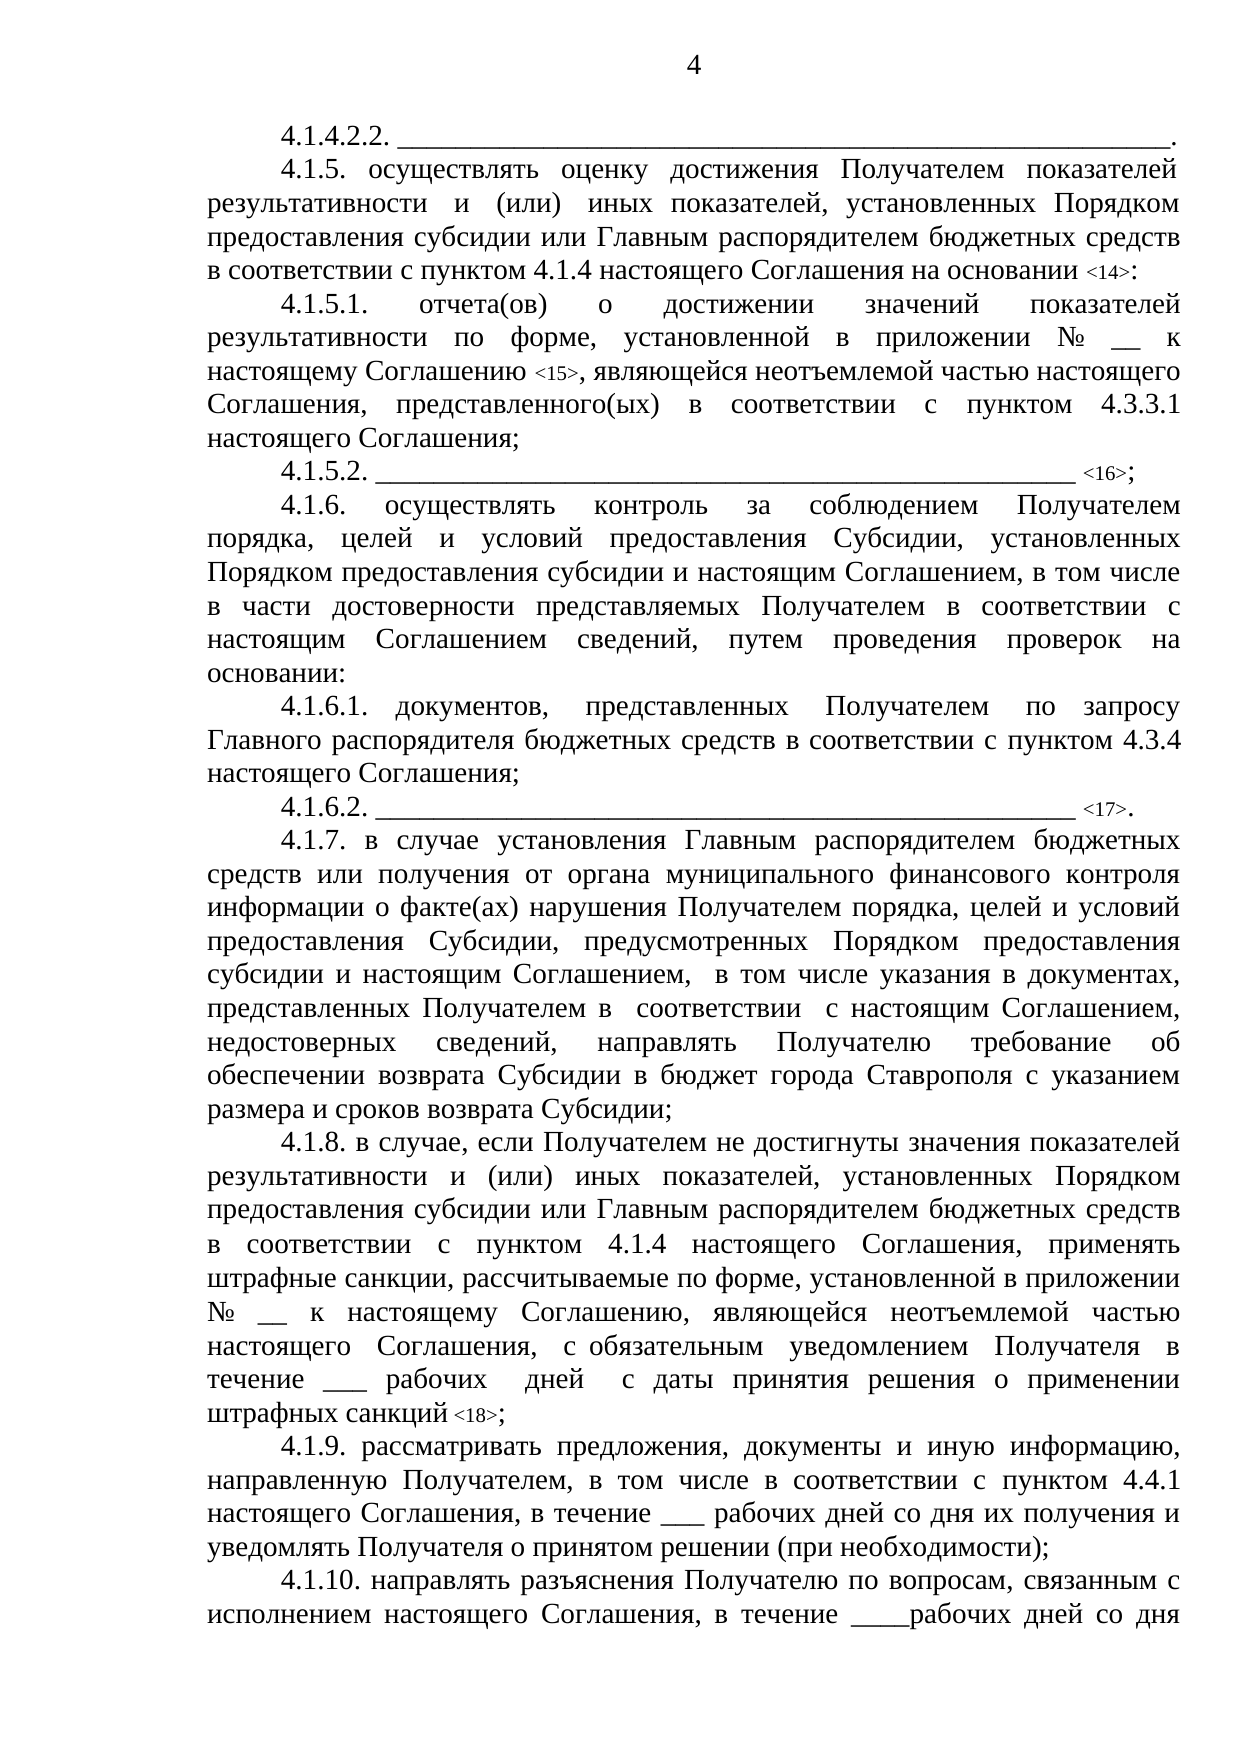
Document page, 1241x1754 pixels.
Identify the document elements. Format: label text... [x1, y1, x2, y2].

text 4.1.6.1. документов, представленных Получателем по запросу Главного распорядителя бюджетных средств в соответствии с пунктом 4.3.4 настоящего Соглашения; [207, 688, 1181, 789]
text 4.1.8. в случае, если Получателем не достигнуты значения показателей результативности и (или) иных показателей, установленных Порядком предоставления субсидии или Главным распорядителем бюджетных средств в соответствии с пунктом 4.1.4 настоящего Соглашения, применять штрафные санкции, рассчитываемые по форме, установленной в приложении № __ к настоящему Соглашению, являющейся неотъемлемой частью настоящего Соглашения, с обязательным уведомлением Получателя в течение ___ рабочих дней с даты принятия решения о применении штрафных санкций <18>; [207, 1124, 1181, 1428]
text 4.1.5.1. отчета(ов) о достижении значений показателей результативности по форме, установленной в приложении № __ к настоящему Соглашению <15>, являющейся неотъемлемой частью настоящего Соглашения, представленного(ых) в соответствии с пунктом 4.3.3.1 настоящего Соглашения; [207, 286, 1181, 453]
text 4.1.7. в случае установления Главным распорядителем бюджетных средств или получения от органа муниципального финансового контроля информации о факте(ах) нарушения Получателем порядка, целей и условий предоставления Субсидии, предусмотренных Порядком предоставления субсидии и настоящим Соглашением, в том числе указания в документах, представленных Получателем в соответствии с настоящим Соглашением, недостоверных сведений, направлять Получателю требование об обеспечении возврата Субсидии в бюджет города Ставрополя с указанием размера и сроков возврата Субсидии; [207, 822, 1181, 1124]
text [207, 1562, 1181, 1629]
text 4.1.5. осуществлять оценку достижения Получателем показателей [207, 152, 1181, 185]
text 4.1.6.2. ________________________________________________ <17>. [207, 789, 1181, 822]
text результативности и (или) иных показателей, установленных Порядком предоставления субсидии или Главным распорядителем бюджетных средств в соответствии с пунктом 4.1.4 настоящего Соглашения на основании <14>: [207, 185, 1181, 286]
text 4.1.6. осуществлять контроль за соблюдением Получателем порядка, целей и условий предоставления Субсидии, установленных Порядком предоставления субсидии и настоящим Соглашением, в том числе в части достоверности представляемых Получателем в соответствии с настоящим Соглашением сведений, путем проведения проверок на основании: [207, 487, 1181, 688]
text 4.1.4.2.2. _____________________________________________________. [207, 118, 1181, 152]
text 4.1.9. рассматривать предложения, документы и иную информацию, направленную Получателем, в том числе в соответствии с пунктом 4.4.1 настоящего Соглашения, в течение ___ рабочих дней со дня их получения и уведомлять Получателя о принятом решении (при необходимости); [207, 1428, 1181, 1562]
text 4.1.5.2. ________________________________________________ <16>; [207, 453, 1181, 487]
